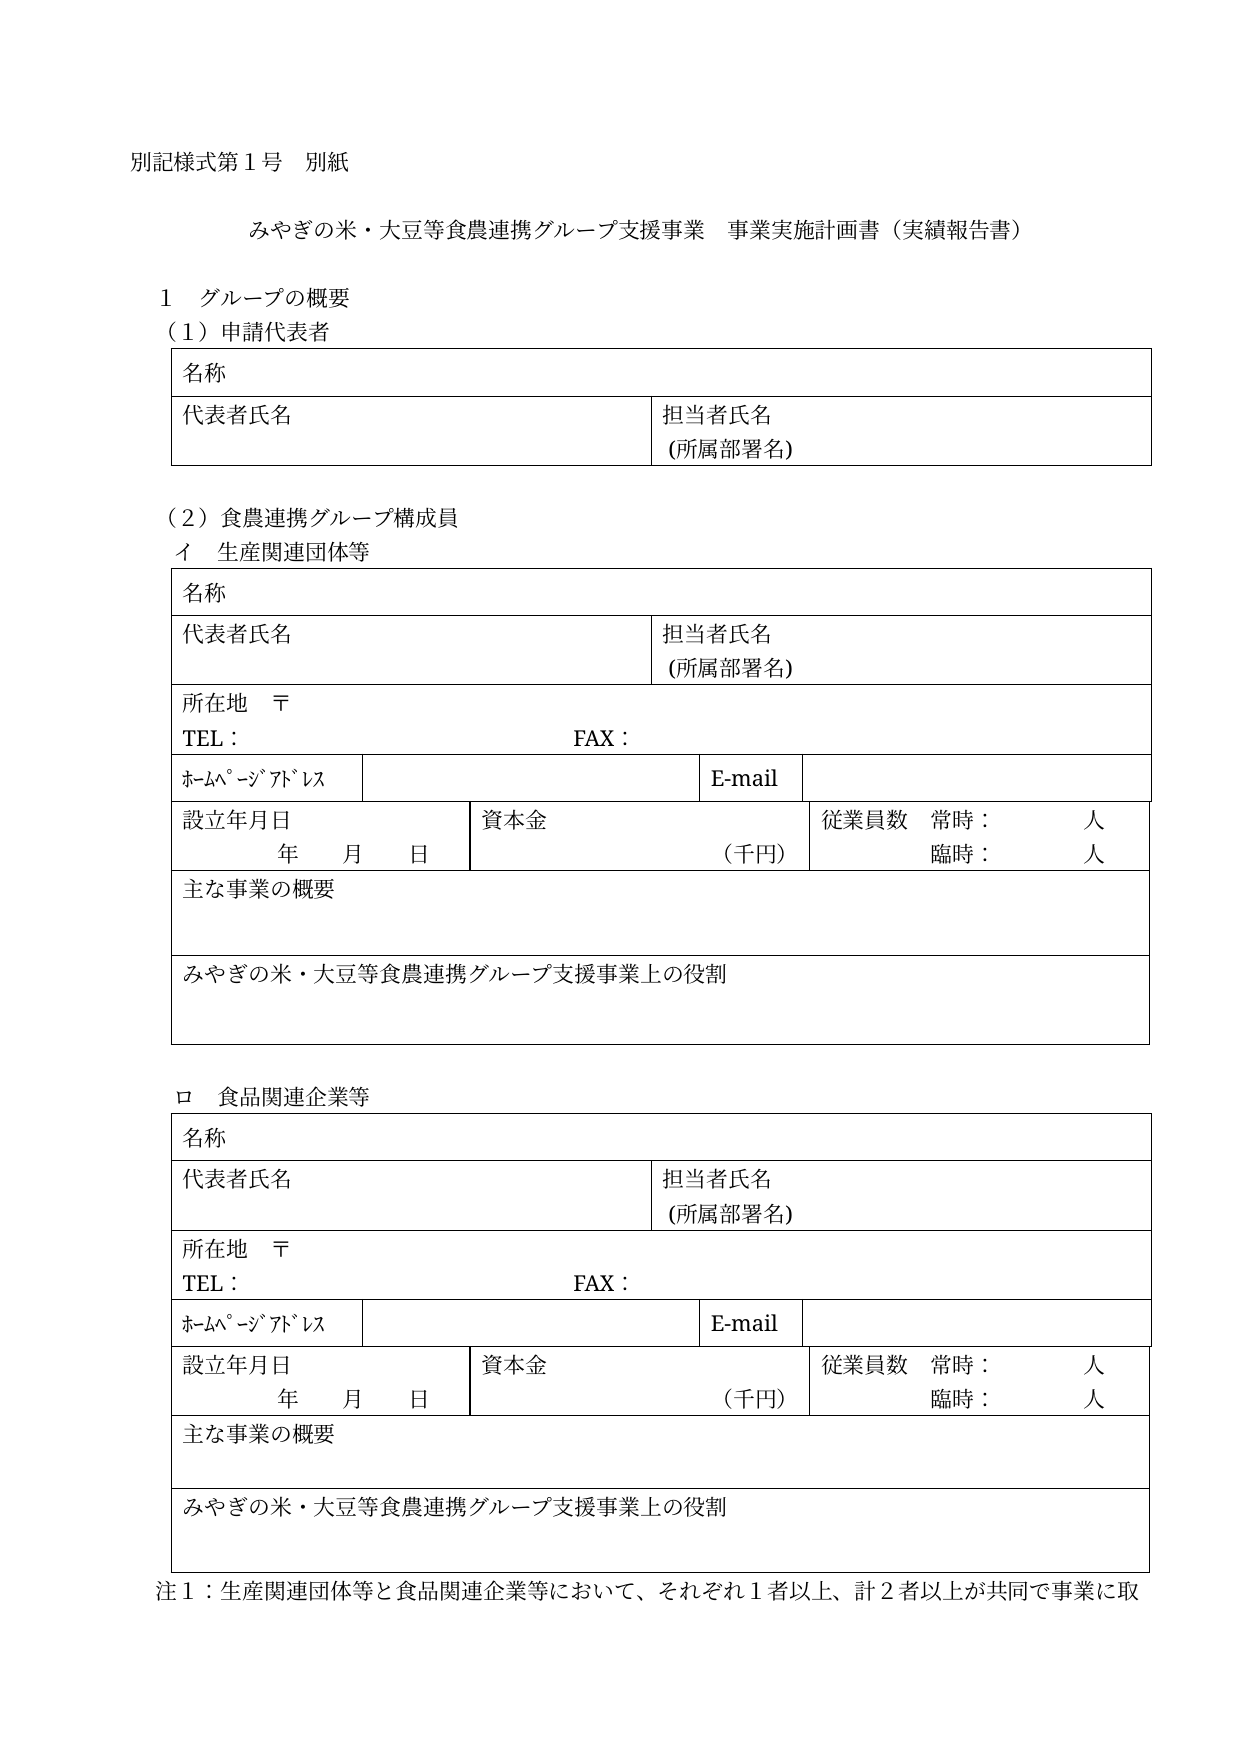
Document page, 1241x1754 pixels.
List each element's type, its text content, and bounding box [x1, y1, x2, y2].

table_cell 所在地 〒 TEL： FAX： [172, 685, 1151, 753]
table_header 名称 [172, 349, 1151, 396]
table_cell 主な事業の概要 [172, 1416, 1149, 1488]
table_cell みやぎの米・大豆等食農連携グループ支援事業上の役割 [172, 1489, 1149, 1572]
table_cell みやぎの米・大豆等食農連携グループ支援事業上の役割 [172, 956, 1149, 1044]
table_cell E-mail [700, 1300, 802, 1346]
text （１）申請代表者 [155, 314, 1152, 348]
table_cell 資本金 （千円） [471, 802, 809, 870]
table_cell 代表者氏名 [172, 1161, 651, 1229]
table_header 名称 [172, 1114, 1151, 1160]
table_cell 資本金 （千円） [471, 1347, 809, 1415]
table_cell E-mail [700, 755, 802, 801]
table_cell [803, 755, 1151, 801]
table_cell 従業員数 常時： 人 臨時： 人 [810, 1347, 1149, 1415]
table_cell 設立年月日 年 月 日 [172, 1347, 469, 1415]
text （２）食農連携グループ構成員 [155, 500, 1152, 534]
table_cell 設立年月日 年 月 日 [172, 802, 469, 870]
text みやぎの米・大豆等食農連携グループ支援事業 事業実施計画書（実績報告書） [130, 212, 1152, 246]
table_cell 代表者氏名 [172, 397, 651, 465]
table_cell [363, 755, 699, 801]
text 別記様式第１号 別紙 [130, 144, 1152, 178]
text ロ 食品関連企業等 [130, 1079, 1152, 1113]
table_cell 従業員数 常時： 人 臨時： 人 [810, 802, 1149, 870]
table_cell 担当者氏名 (所属部署名) [652, 397, 1151, 465]
table_cell ﾎｰﾑﾍﾟｰｼﾞｱﾄﾞﾚｽ [172, 755, 362, 801]
table_cell [363, 1300, 699, 1346]
table_cell [803, 1300, 1151, 1346]
text イ 生産関連団体等 [130, 534, 1152, 568]
text １ グループの概要 [155, 280, 1152, 314]
table_cell 所在地 〒 TEL： FAX： [172, 1231, 1151, 1299]
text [155, 1573, 1152, 1607]
table_cell 担当者氏名 (所属部署名) [652, 616, 1151, 684]
table_header 名称 [172, 569, 1151, 615]
table_cell 主な事業の概要 [172, 871, 1149, 955]
table_cell ﾎｰﾑﾍﾟｰｼﾞｱﾄﾞﾚｽ [172, 1300, 362, 1346]
table_cell 担当者氏名 (所属部署名) [652, 1161, 1151, 1229]
table_cell 代表者氏名 [172, 616, 651, 684]
